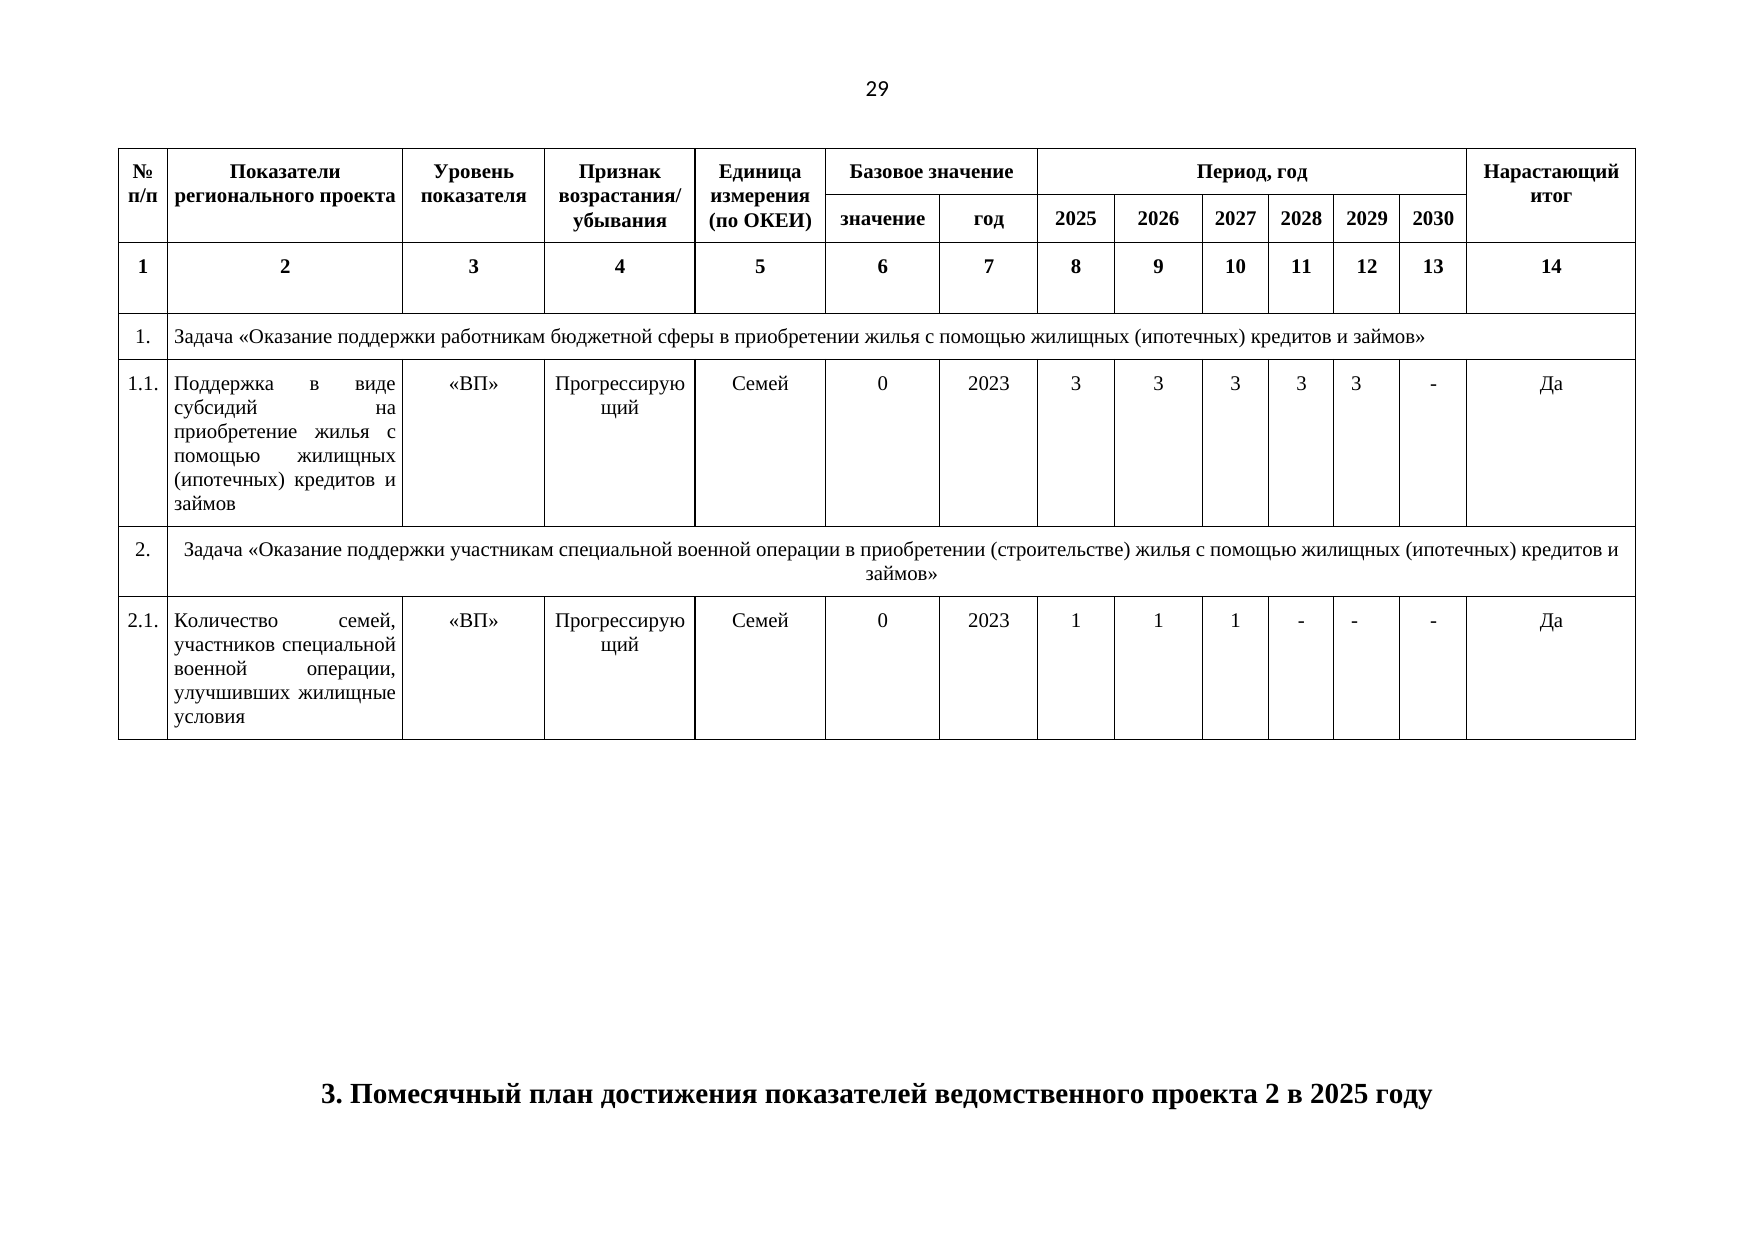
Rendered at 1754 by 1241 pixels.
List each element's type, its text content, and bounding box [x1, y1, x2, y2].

table_header Базовое значение [826, 149, 1037, 194]
table_cell 2025 [1038, 195, 1114, 242]
table_cell 1.1. [119, 360, 167, 526]
table_header Единица измерения (по ОКЕИ) [696, 149, 825, 242]
table_header Период, год [1038, 149, 1466, 194]
table_header Признак возрастания/ убывания [545, 149, 694, 242]
table_header Нарастающий итог [1467, 149, 1635, 242]
table_cell Поддержка в виде субсидий на приобретение жилья с помощью жилищных (ипотечных) кредитов и займов [168, 360, 402, 526]
table_cell Прогрессирующий [545, 597, 694, 739]
table_cell 1 [119, 243, 167, 313]
table_cell 2026 [1115, 195, 1202, 242]
table_cell Да [1467, 360, 1635, 526]
table_cell - [1400, 597, 1466, 739]
table_cell - [1334, 597, 1399, 739]
table_cell 9 [1115, 243, 1202, 313]
text 3. Помесячный план достижения показателей ведомственного проекта 2 в 2025 году [118, 1076, 1636, 1110]
table_cell «ВП» [403, 360, 544, 526]
table_cell 5 [696, 243, 825, 313]
table_cell Прогрессирующий [545, 360, 694, 526]
table_cell 1. [119, 314, 167, 359]
table_cell 0 [826, 360, 939, 526]
table_cell 3 [1038, 360, 1114, 526]
table_cell 2028 [1269, 195, 1333, 242]
table_cell 2023 [940, 597, 1037, 739]
table_cell 1 [1203, 597, 1268, 739]
table_header № п/п [119, 149, 167, 242]
table_cell Задача «Оказание поддержки участникам специальной военной операции в приобретении (строительстве) жилья с помощью жилищных (ипотечных) кредитов и займов» [168, 527, 1635, 596]
table_cell 13 [1400, 243, 1466, 313]
table_cell 2.1. [119, 597, 167, 739]
table_cell 3 [1203, 360, 1268, 526]
table_cell 3 [1334, 360, 1399, 526]
table_cell - [1400, 360, 1466, 526]
table_cell Семей [696, 360, 825, 526]
table_cell 2029 [1334, 195, 1399, 242]
table_cell 8 [1038, 243, 1114, 313]
table_cell «ВП» [403, 597, 544, 739]
table_cell 1 [1115, 597, 1202, 739]
table_cell 7 [940, 243, 1037, 313]
table_cell 2023 [940, 360, 1037, 526]
table_cell 1 [1038, 597, 1114, 739]
table_cell 2030 [1400, 195, 1466, 242]
table_cell 11 [1269, 243, 1333, 313]
table_cell 0 [826, 597, 939, 739]
table_cell Количество семей, участников специальной военной операции, улучшивших жилищные условия [168, 597, 402, 739]
table_header Показатели регионального проекта [168, 149, 402, 242]
table_header Уровень показателя [403, 149, 544, 242]
table_cell - [1269, 597, 1333, 739]
table_cell Задача «Оказание поддержки работникам бюджетной сферы в приобретении жилья с помощью жилищных (ипотечных) кредитов и займов» [168, 314, 1635, 359]
table_cell 12 [1334, 243, 1399, 313]
table_cell 2. [119, 527, 167, 596]
table_cell Да [1467, 597, 1635, 739]
table_cell год [940, 195, 1037, 242]
table_cell 10 [1203, 243, 1268, 313]
table_cell 2 [168, 243, 402, 313]
table_cell 6 [826, 243, 939, 313]
table_cell 3 [1115, 360, 1202, 526]
table_cell 3 [1269, 360, 1333, 526]
table_cell 2027 [1203, 195, 1268, 242]
table_cell значение [826, 195, 939, 242]
table_cell Семей [696, 597, 825, 739]
table_cell 3 [403, 243, 544, 313]
table_cell 4 [545, 243, 694, 313]
table_cell 14 [1467, 243, 1635, 313]
